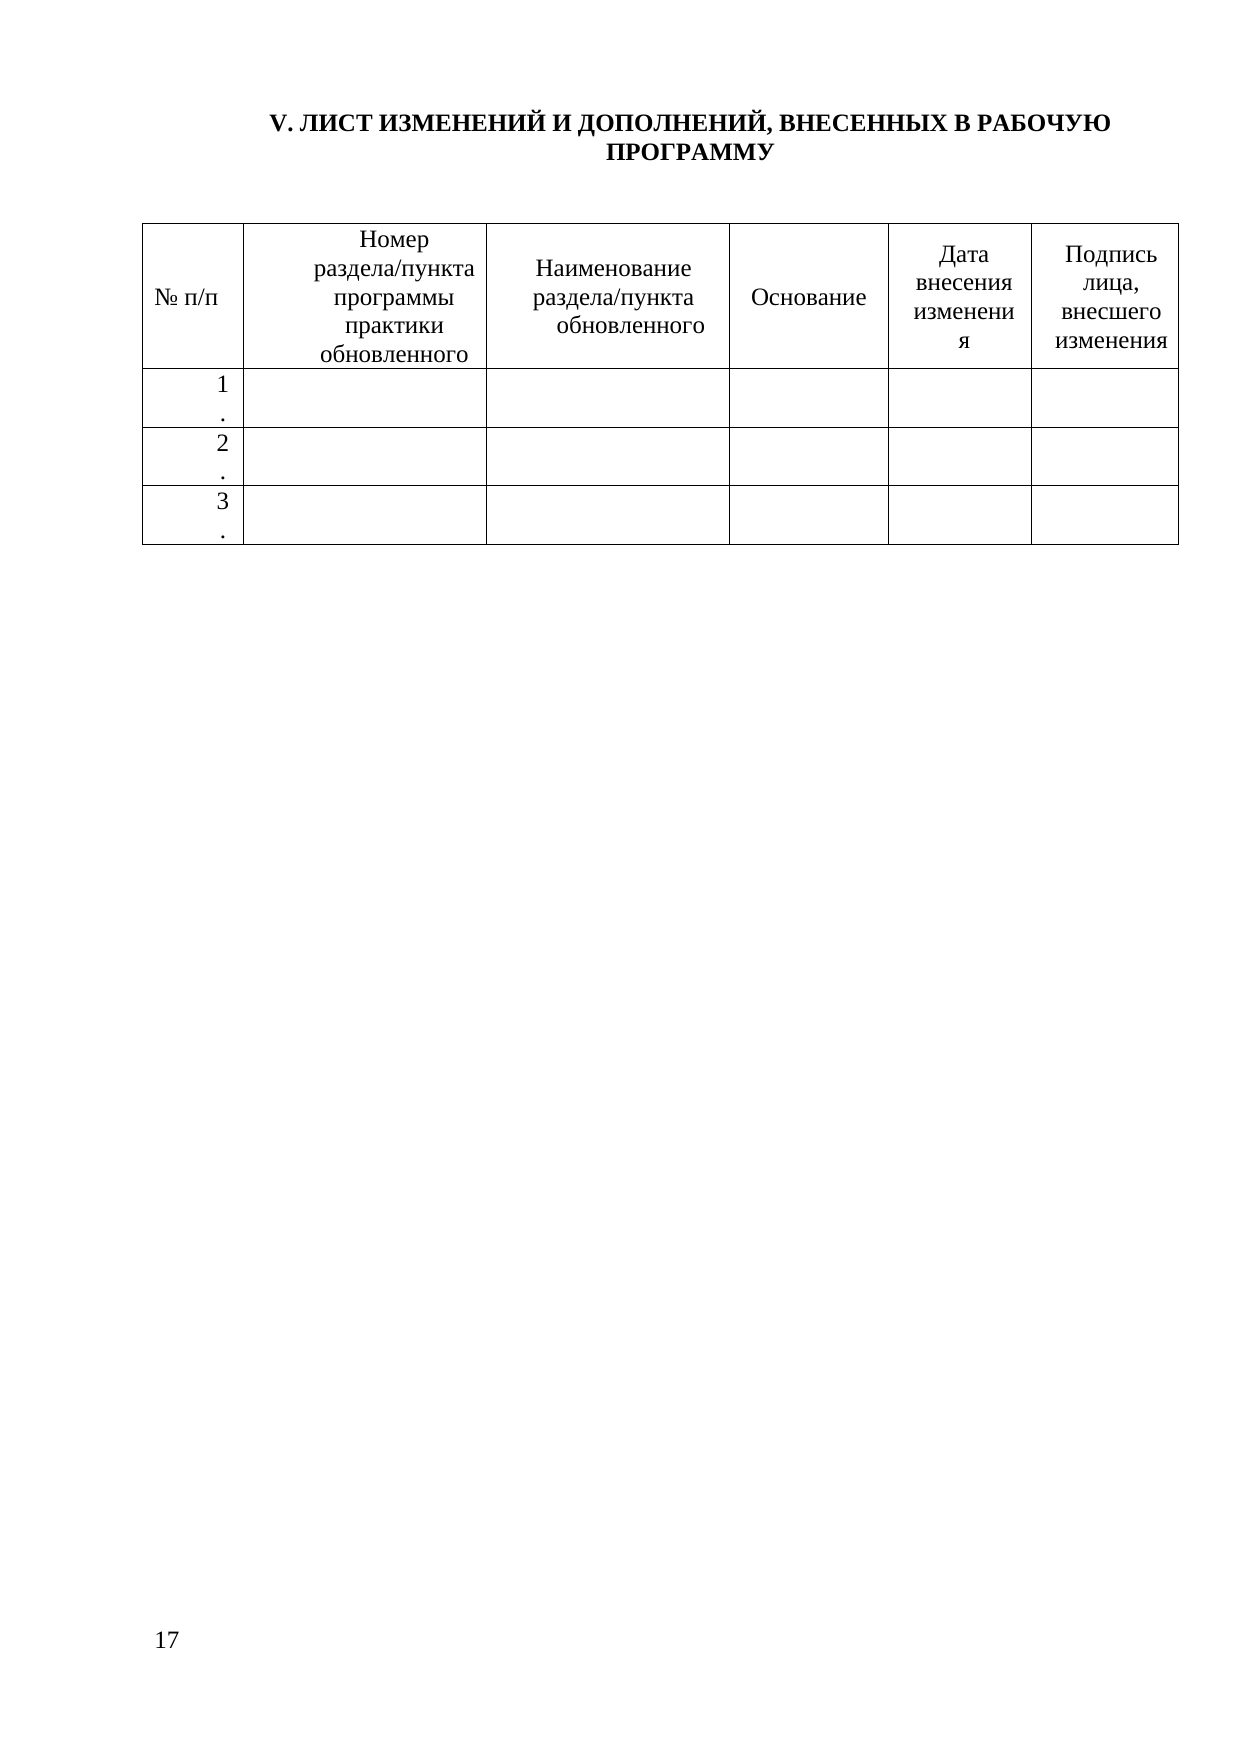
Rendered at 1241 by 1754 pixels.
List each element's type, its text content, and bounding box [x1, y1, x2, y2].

table_header Подпись лица, внесшего изменения [1032, 224, 1178, 368]
table_header Основание [730, 224, 888, 368]
table_cell [244, 428, 486, 485]
table_header Дата внесения изменения [889, 224, 1031, 368]
table_cell [244, 369, 486, 427]
table_cell 1. [143, 369, 243, 427]
table_cell 3. [143, 486, 243, 544]
table_header Номер раздела/пункта программы практики обновленного [244, 224, 486, 368]
table_cell [1032, 486, 1178, 544]
table_header № п/п [143, 224, 243, 368]
table_cell [730, 369, 888, 427]
table_header Наименование раздела/пункта обновленного [487, 224, 729, 368]
table_cell [889, 486, 1031, 544]
text V. Лист изменений и дополнений, внесенных в рабочую программу [213, 108, 1167, 166]
table_cell [487, 486, 729, 544]
table_cell [889, 369, 1031, 427]
table_cell [487, 428, 729, 485]
table_cell [1032, 428, 1178, 485]
table_cell [244, 486, 486, 544]
table_cell [487, 369, 729, 427]
table_cell 2. [143, 428, 243, 485]
table_cell [730, 428, 888, 485]
table_cell [889, 428, 1031, 485]
table_cell [1032, 369, 1178, 427]
table_cell [730, 486, 888, 544]
